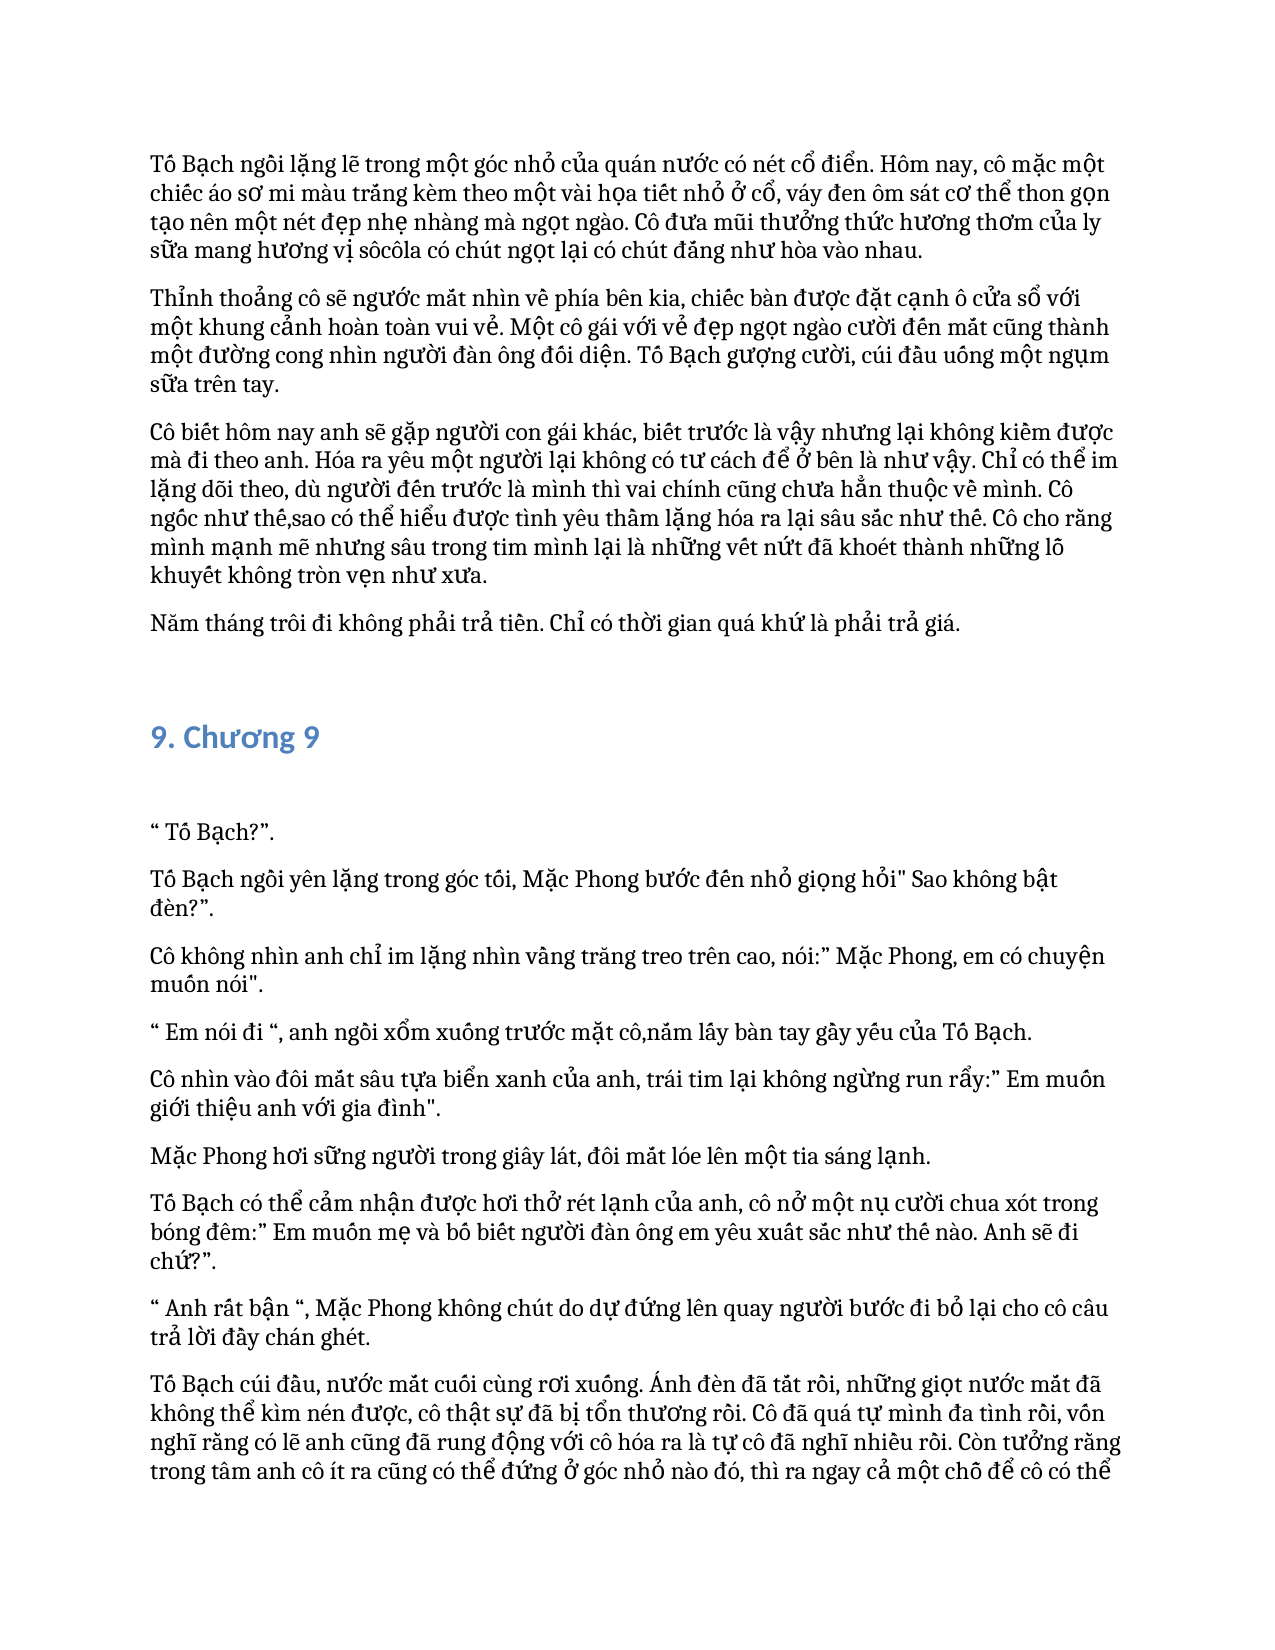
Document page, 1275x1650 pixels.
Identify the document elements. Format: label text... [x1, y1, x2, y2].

text Cô nhìn vào đôi mắt sâu tựa biển xanh của anh, trái tim lại không ngừng run rẩy:” Em muốn giới thiệu anh với gia đình". [150, 1065, 1125, 1123]
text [150, 1370, 1125, 1485]
text Năm tháng trôi đi không phải trả tiền. Chỉ có thời gian quá khứ là phải trả giá. [150, 609, 1125, 695]
text Cô biết hôm nay anh sẽ gặp người con gái khác, biết trước là vậy nhưng lại không kiềm được mà đi theo anh. Hóa ra yêu một người lại không có tư cách để ở bên là như vậy. Chỉ có thể im lặng dõi theo, dù người đến trước là mình thì vai chính cũng chưa hẳn thuộc về mình. Cô ngốc như thế,sao có thể hiểu được tình yêu thầm lặng hóa ra lại sâu sắc như thế. Cô cho rằng mình mạnh mẽ nhưng sâu trong tim mình lại là những vết nứt đã khoét thành những lỗ khuyết không tròn vẹn như xưa. [150, 417, 1125, 590]
text “ Em nói đi “, anh ngồi xổm xuống trước mặt cô,nắm lấy bàn tay gầy yếu của Tố Bạch. [150, 1018, 1125, 1047]
text Cô không nhìn anh chỉ im lặng nhìn vầng trăng treo trên cao, nói:” Mặc Phong, em có chuyện muốn nói". [150, 942, 1125, 999]
text Tố Bạch ngồi lặng lẽ trong một góc nhỏ của quán nước có nét cổ điển. Hôm nay, cô mặc một chiếc áo sơ mi màu trắng kèm theo một vài họa tiết nhỏ ở cổ, váy đen ôm sát cơ thể thon gọn tạo nên một nét đẹp nhẹ nhàng mà ngọt ngào. Cô đưa mũi thưởng thức hương thơm của ly sữa mang hương vị sôcôla có chút ngọt lại có chút đắng như hòa vào nhau. [150, 150, 1125, 265]
text “ Tố Bạch?”. [150, 760, 1125, 847]
subtitle 9. Chương 9 [150, 716, 1125, 757]
text Mặc Phong hơi sững người trong giây lát, đôi mắt lóe lên một tia sáng lạnh. [150, 1142, 1125, 1170]
text “ Anh rất bận “, Mặc Phong không chút do dự đứng lên quay người bước đi bỏ lại cho cô câu trả lời đầy chán ghét. [150, 1294, 1125, 1352]
text Thỉnh thoảng cô sẽ ngước mắt nhìn về phía bên kia, chiếc bàn được đặt cạnh ô cửa sổ với một khung cảnh hoàn toàn vui vẻ. Một cô gái với vẻ đẹp ngọt ngào cười đến mắt cũng thành một đường cong nhìn người đàn ông đối diện. Tố Bạch gượng cười, cúi đầu uống một ngụm sữa trên tay. [150, 284, 1125, 399]
text Tố Bạch có thể cảm nhận được hơi thở rét lạnh của anh, cô nở một nụ cười chua xót trong bóng đêm:” Em muốn mẹ và bố biết người đàn ông em yêu xuất sắc như thế nào. Anh sẽ đi chứ?”. [150, 1189, 1125, 1275]
text Tố Bạch ngồi yên lặng trong góc tối, Mặc Phong bước đến nhỏ giọng hỏi" Sao không bật đèn?”. [150, 865, 1125, 923]
